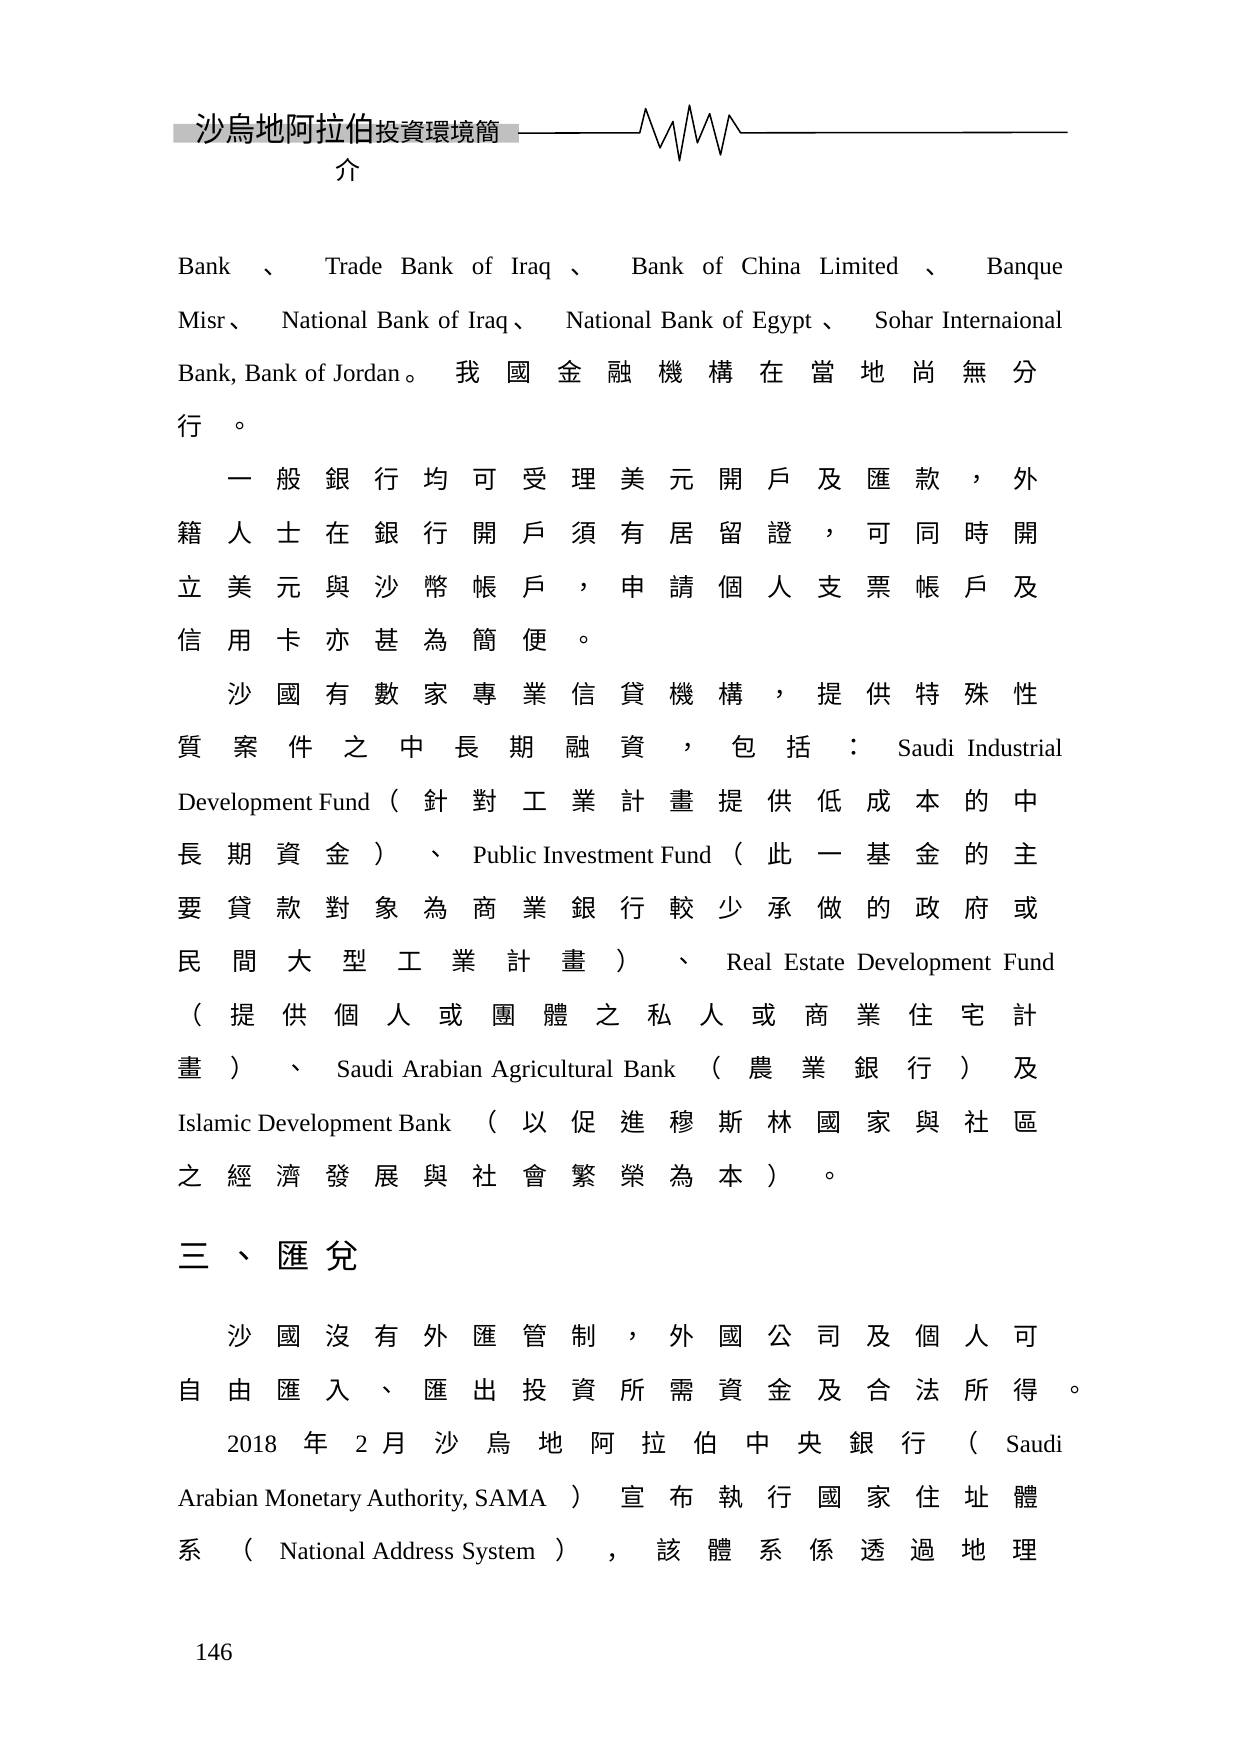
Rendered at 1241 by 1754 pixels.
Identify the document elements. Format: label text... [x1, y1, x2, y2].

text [178, 1415, 1063, 1576]
text 三、匯兌 [178, 1228, 1063, 1281]
text 一般銀行均可受理美元開戶及匯款，外籍人士在銀行開戶須有居留證，可同時開立美元與沙幣帳戶，申請個人支票帳戶及信用卡亦甚為簡便。 [178, 451, 1063, 666]
text 沙國有數家專業信貸機構，提供特殊性質案件之中長期融資，包括：Saudi Industrial Development Fund（針對工業計畫提供低成本的中長期資金）、Public Investment Fund（此一基金的主要貸款對象為商業銀行較少承做的政府或民間大型工業計畫）、Real Estate Development Fund（提供個人或團體之私人或商業住宅計畫）、Saudi Arabian Agricultural Bank（農業銀行）及Islamic Development Bank（以促進穆斯林國家與社區之經濟發展與社會繁榮為本）。 [178, 666, 1063, 1201]
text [178, 237, 1063, 451]
text 沙國沒有外匯管制，外國公司及個人可自由匯入、匯出投資所需資金及合法所得。 [178, 1308, 1063, 1415]
